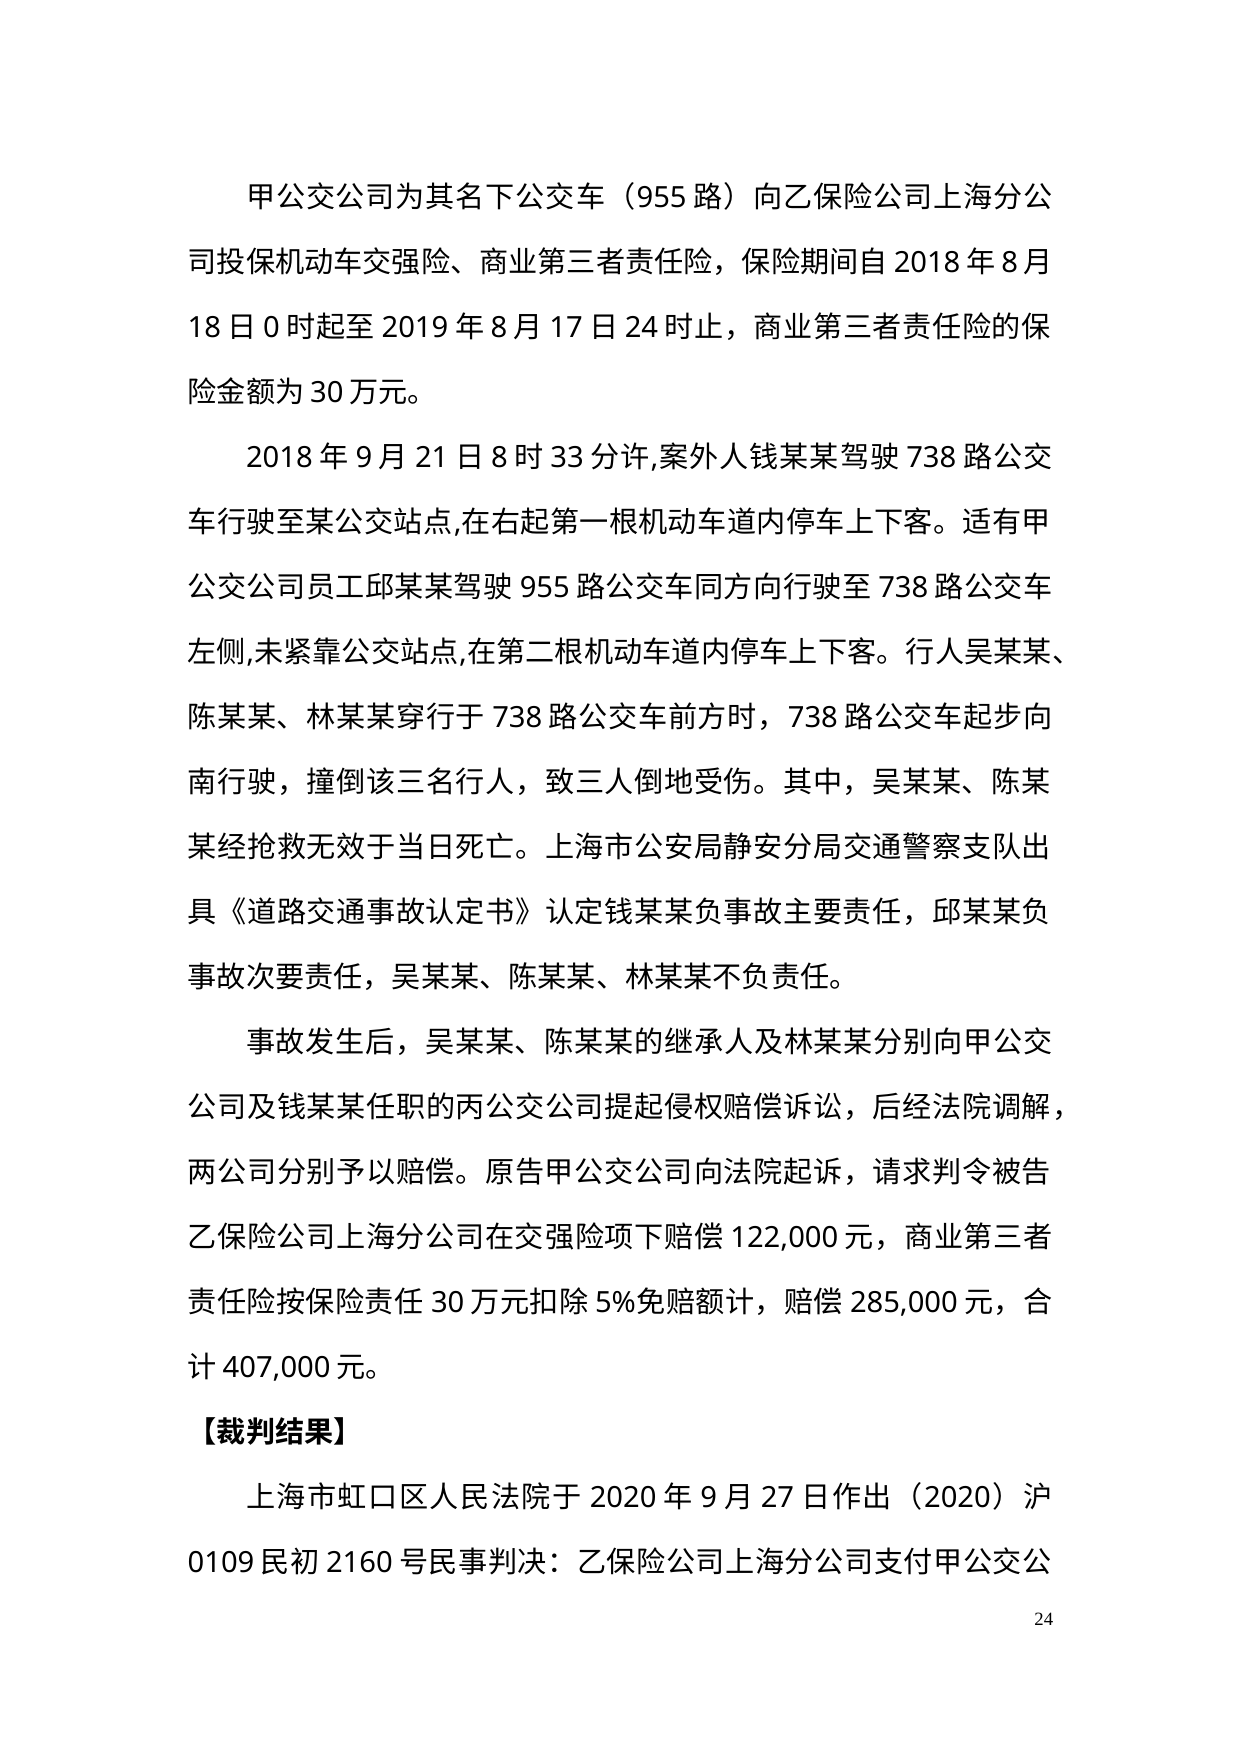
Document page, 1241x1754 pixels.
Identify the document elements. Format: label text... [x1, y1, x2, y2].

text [187, 1462, 1053, 1592]
text 甲公交公司为其名下公交车（955路）向乙保险公司上海分公司投保机动车交强险、商业第三者责任险，保险期间自2018年8月18日0时起至2019年8月17日24时止，商业第三者责任险的保险金额为30万元。 [187, 162, 1053, 422]
text 【裁判结果】 [187, 1397, 1053, 1462]
text 事故发生后，吴某某、陈某某的继承人及林某某分别向甲公交公司及钱某某任职的丙公交公司提起侵权赔偿诉讼，后经法院调解，两公司分别予以赔偿。原告甲公交公司向法院起诉，请求判令被告乙保险公司上海分公司在交强险项下赔偿122,000元，商业第三者责任险按保险责任30万元扣除5%免赔额计，赔偿285,000元，合计407,000元。 [187, 1007, 1053, 1397]
text 2018年9月21日8时33分许,案外人钱某某驾驶738路公交车行驶至某公交站点,在右起第一根机动车道内停车上下客。适有甲公交公司员工邱某某驾驶955路公交车同方向行驶至738路公交车左侧,未紧靠公交站点,在第二根机动车道内停车上下客。行人吴某某、陈某某、林某某穿行于738路公交车前方时，738路公交车起步向南行驶，撞倒该三名行人，致三人倒地受伤。其中，吴某某、陈某某经抢救无效于当日死亡。上海市公安局静安分局交通警察支队出具《道路交通事故认定书》认定钱某某负事故主要责任，邱某某负事故次要责任，吴某某、陈某某、林某某不负责任。 [187, 422, 1053, 1007]
